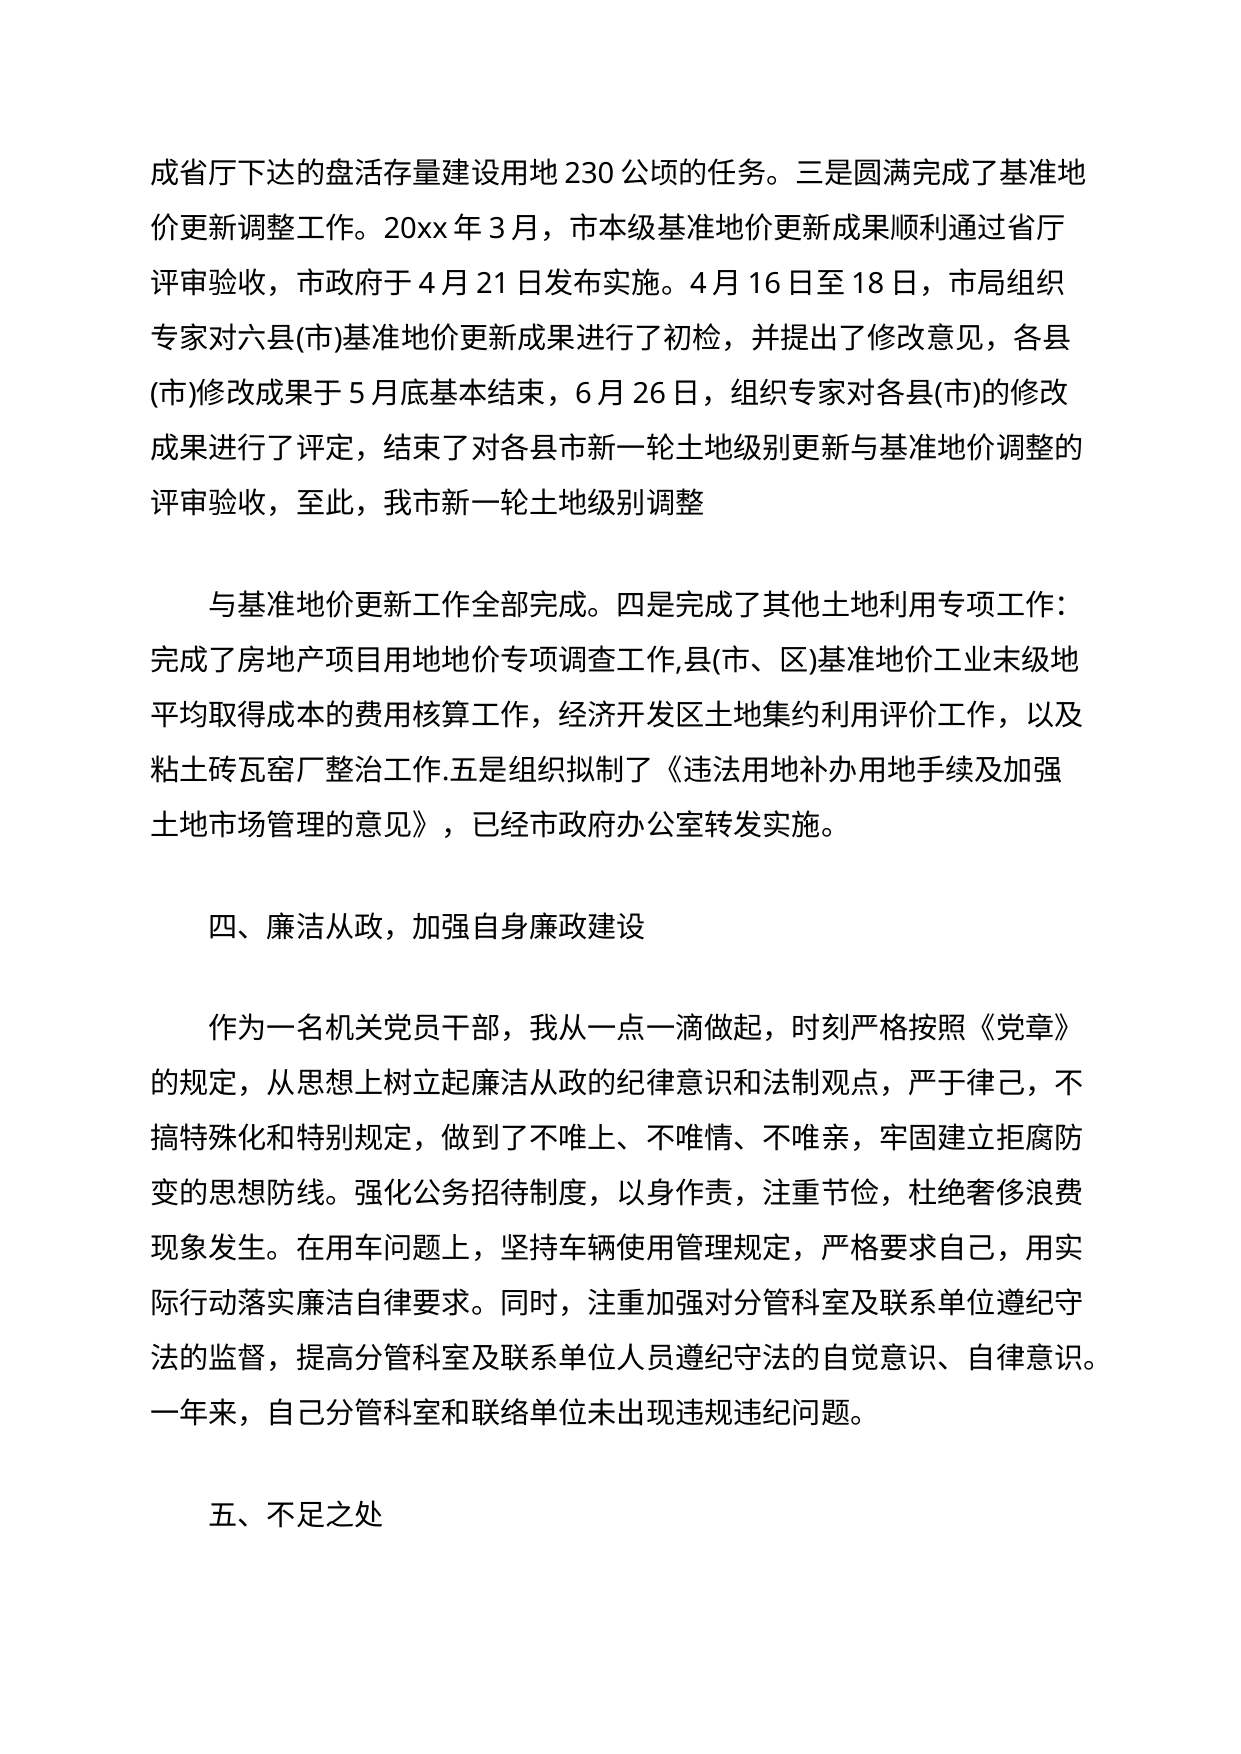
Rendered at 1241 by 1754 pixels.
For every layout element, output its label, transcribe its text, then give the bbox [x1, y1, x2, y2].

text 四、廉洁从政，加强自身廉政建设 [150, 903, 1090, 946]
text 五、不足之处 [150, 1491, 1090, 1533]
text 与基准地价更新工作全部完成。四是完成了其他土地利用专项工作：完成了房地产项目用地地价专项调查工作,县(市、区)基准地价工业末级地平均取得成本的费用核算工作，经济开发区土地集约利用评价工作，以及粘土砖瓦窑厂整治工作.五是组织拟制了《违法用地补办用地手续及加强土地市场管理的意见》，已经市政府办公室转发实施。 [150, 582, 1090, 844]
text 作为一名机关党员干部，我从一点一滴做起，时刻严格按照《党章》的规定，从思想上树立起廉洁从政的纪律意识和法制观点，严于律己，不搞特殊化和特别规定，做到了不唯上、不唯情、不唯亲，牢固建立拒腐防变的思想防线。强化公务招待制度，以身作责，注重节俭，杜绝奢侈浪费现象发生。在用车问题上，坚持车辆使用管理规定，严格要求自己，用实际行动落实廉洁自律要求。同时，注重加强对分管科室及联系单位遵纪守法的监督，提高分管科室及联系单位人员遵纪守法的自觉意识、自律意识。一年来，自己分管科室和联络单位未出现违规违纪问题。 [150, 1005, 1090, 1432]
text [150, 150, 1090, 522]
